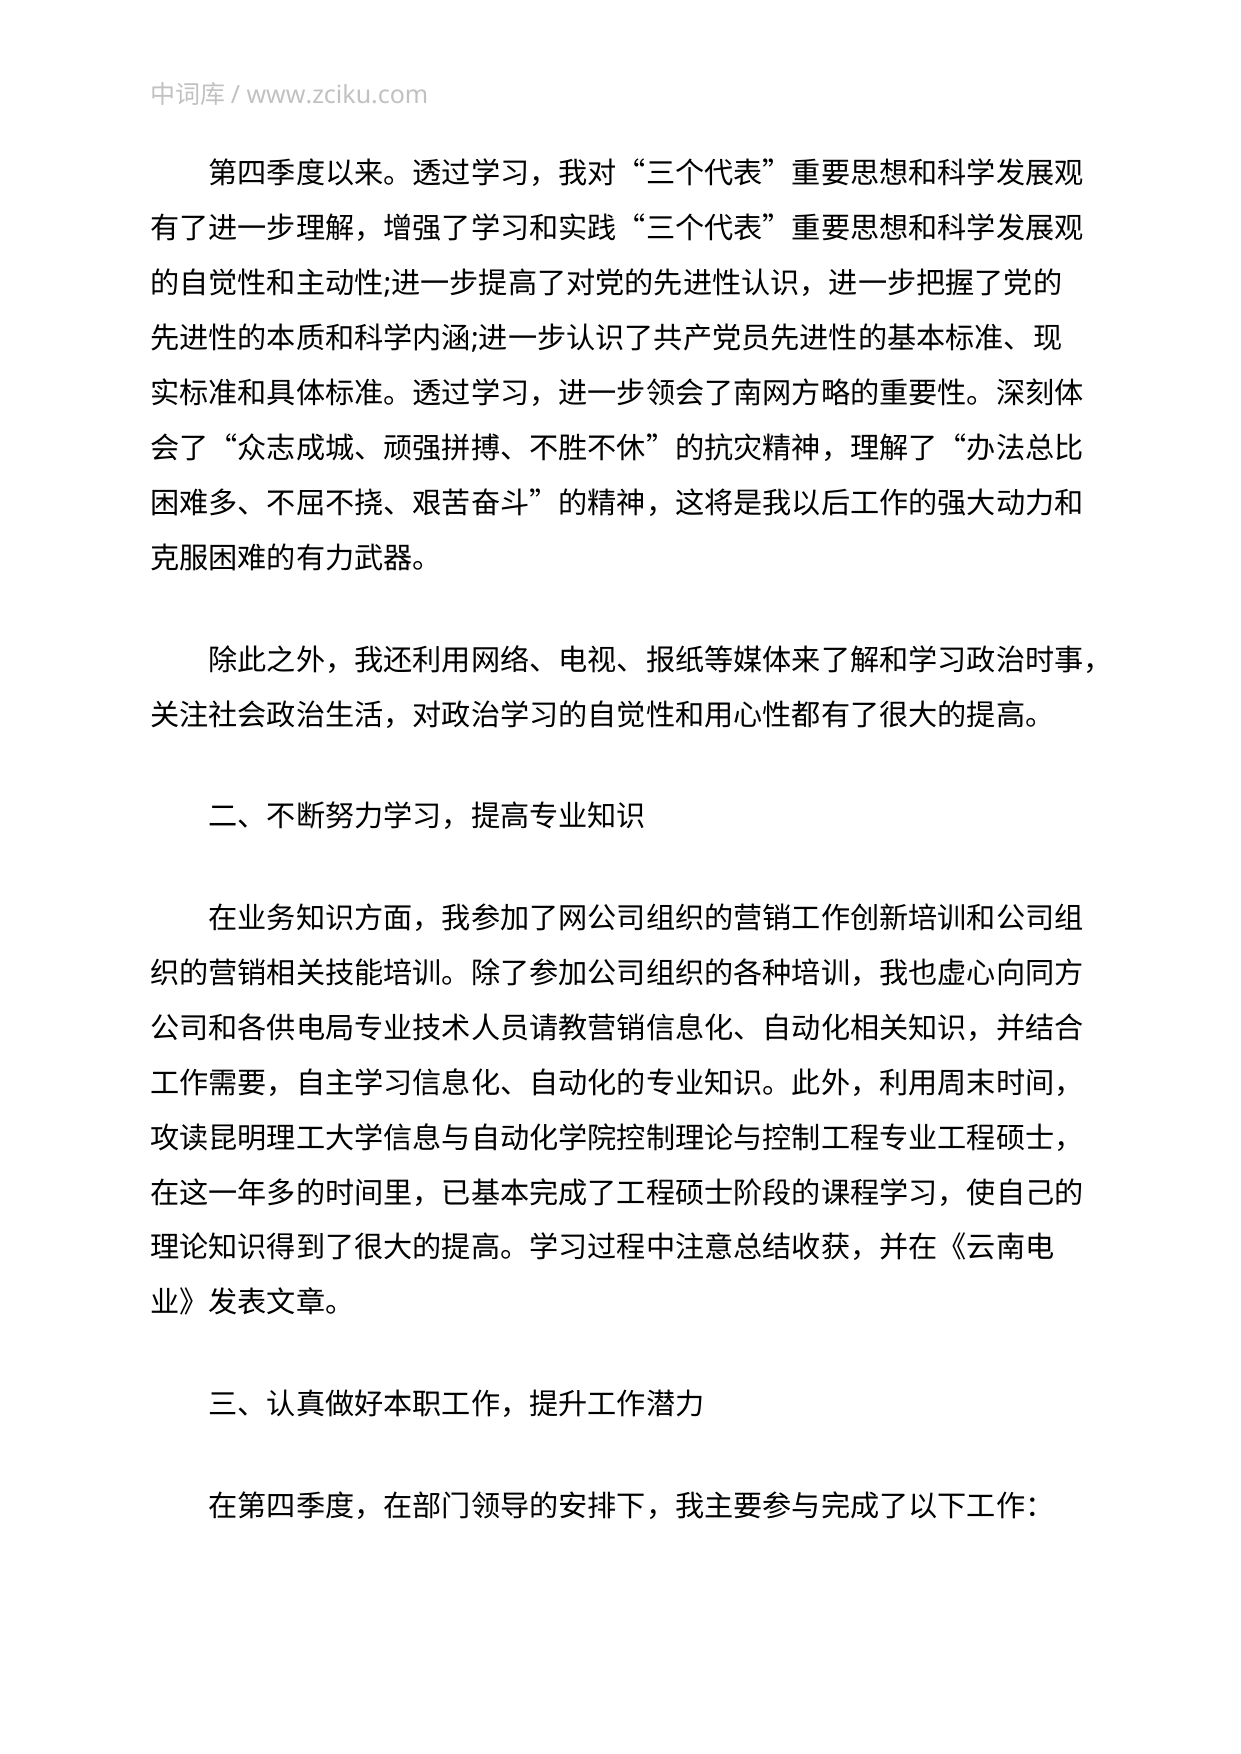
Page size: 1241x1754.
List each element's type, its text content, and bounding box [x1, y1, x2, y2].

text 除此之外，我还利用网络、电视、报纸等媒体来了解和学习政治时事，关注社会政治生活，对政治学习的自觉性和用心性都有了很大的提高。 [150, 636, 1090, 733]
text 二、不断努力学习，提高专业知识 [150, 793, 1090, 835]
text 第四季度以来。透过学习，我对“三个代表”重要思想和科学发展观有了进一步理解，增强了学习和实践“三个代表”重要思想和科学发展观的自觉性和主动性;进一步提高了对党的先进性认识，进一步把握了党的先进性的本质和科学内涵;进一步认识了共产党员先进性的基本标准、现实标准和具体标准。透过学习，进一步领会了南网方略的重要性。深刻体会了“众志成城、顽强拼搏、不胜不休”的抗灾精神，理解了“办法总比困难多、不屈不挠、艰苦奋斗”的精神，这将是我以后工作的强大动力和克服困难的有力武器。 [150, 150, 1090, 577]
text 在业务知识方面，我参加了网公司组织的营销工作创新培训和公司组织的营销相关技能培训。除了参加公司组织的各种培训，我也虚心向同方公司和各供电局专业技术人员请教营销信息化、自动化相关知识，并结合工作需要，自主学习信息化、自动化的专业知识。此外，利用周末时间，攻读昆明理工大学信息与自动化学院控制理论与控制工程专业工程硕士，在这一年多的时间里，已基本完成了工程硕士阶段的课程学习，使自己的理论知识得到了很大的提高。学习过程中注意总结收获，并在《云南电业》发表文章。 [150, 895, 1090, 1321]
text 在第四季度，在部门领导的安排下，我主要参与完成了以下工作： [150, 1482, 1090, 1525]
text 三、认真做好本职工作，提升工作潜力 [150, 1381, 1090, 1423]
